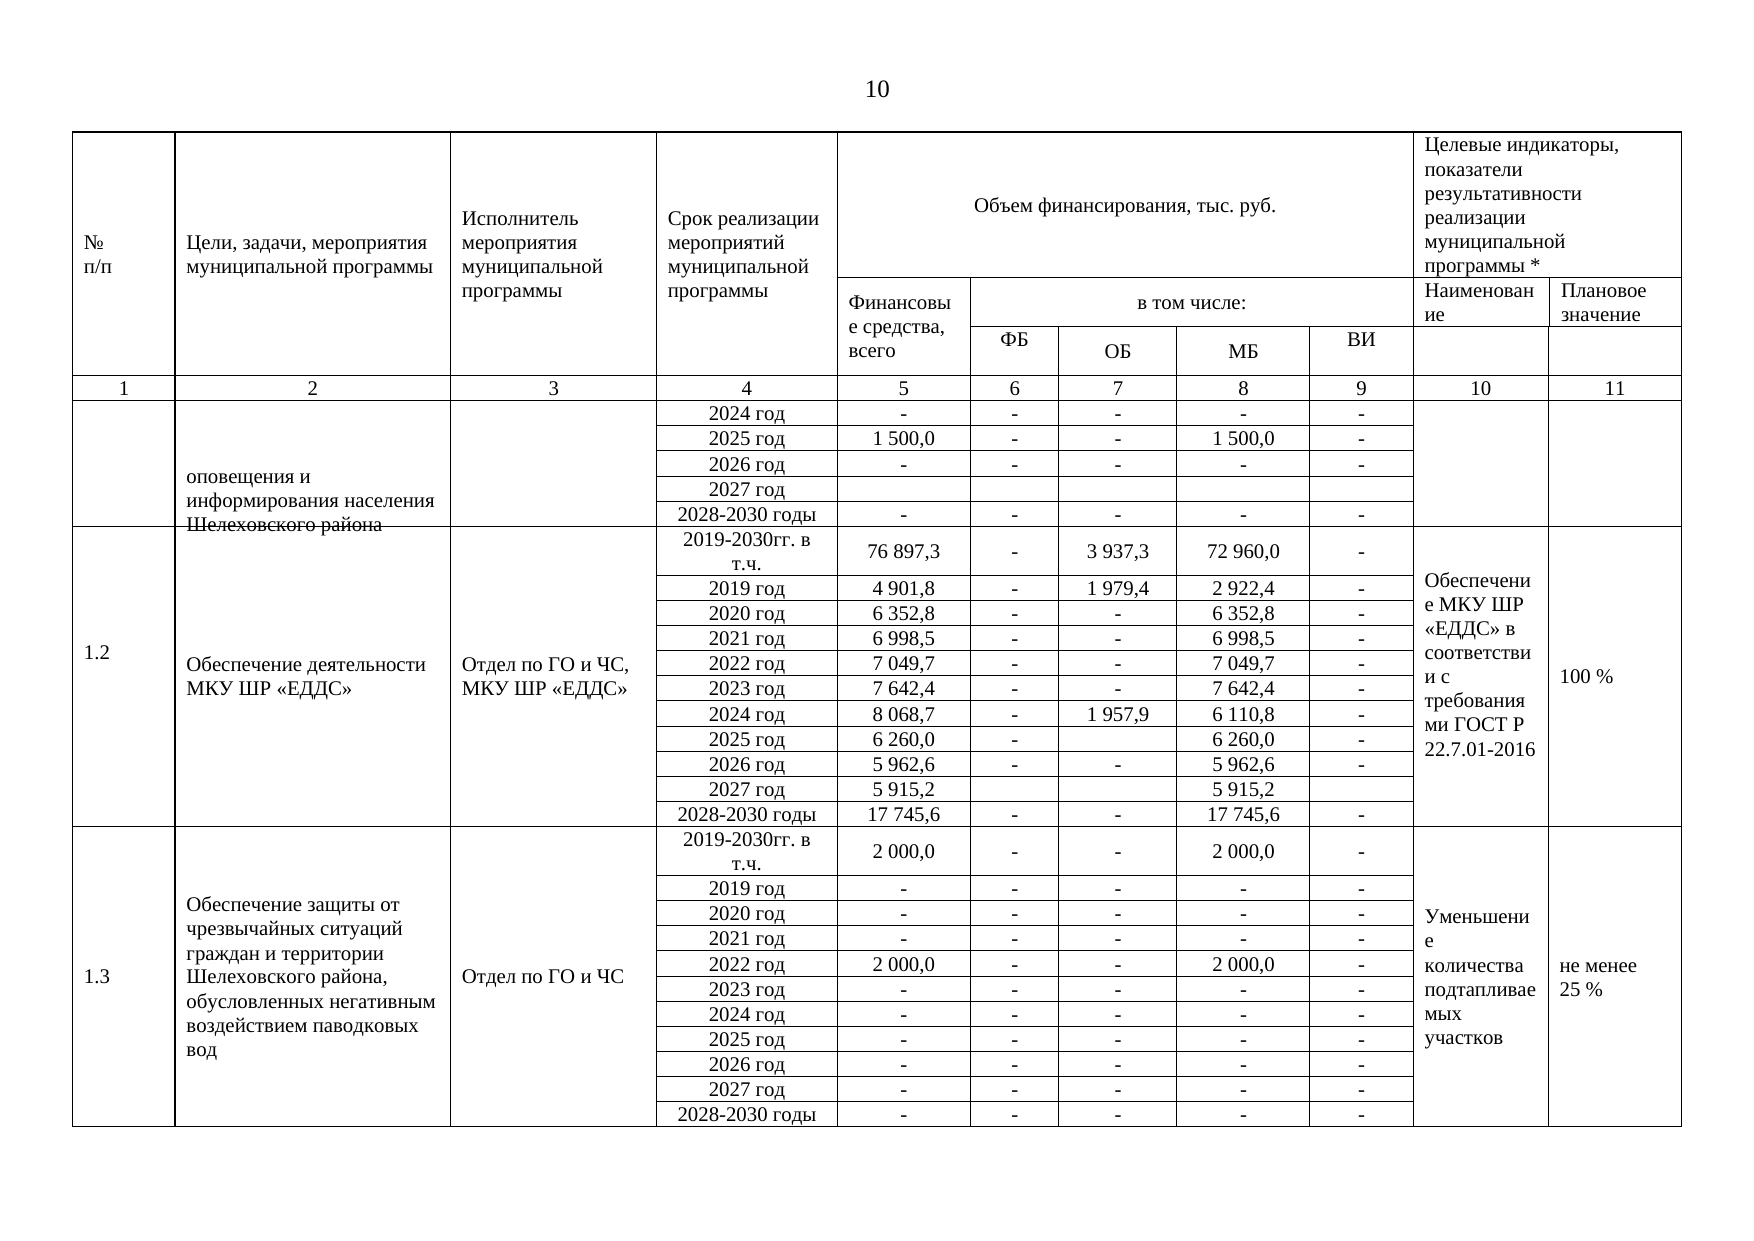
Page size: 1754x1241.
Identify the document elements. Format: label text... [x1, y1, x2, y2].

table_cell - [971, 752, 1058, 776]
table_cell 2023 год [657, 676, 837, 700]
table_cell 2028-2030 годы [657, 502, 837, 526]
table_cell - [1059, 752, 1176, 776]
table_cell [1059, 727, 1176, 751]
table_cell [1177, 477, 1309, 501]
table_cell [971, 777, 1058, 801]
table_cell - [1310, 901, 1413, 925]
table_cell [1059, 777, 1176, 801]
table_cell - [1310, 1027, 1413, 1051]
table_cell ВИ [1310, 327, 1413, 375]
table_cell - [838, 876, 970, 900]
table_cell - [1310, 977, 1413, 1001]
table_cell 2020 год [657, 901, 837, 925]
table_cell - [1059, 626, 1176, 650]
table_cell - [838, 926, 970, 950]
table_cell 2024 год [657, 701, 837, 726]
table_cell - [1177, 502, 1309, 526]
table_cell 2019-2030гг. в т.ч. [657, 827, 837, 875]
table_header № п/п [73, 133, 174, 375]
table_cell - [1177, 1002, 1309, 1026]
table_cell 2028-2030 годы [657, 802, 837, 826]
table_cell [1414, 327, 1548, 375]
table_cell - [1310, 951, 1413, 976]
table_cell [1549, 327, 1681, 375]
table_cell 2022 год [657, 651, 837, 675]
table_cell - [1310, 802, 1413, 826]
table_cell Уменьшение количества подтапливаемых участков [1414, 827, 1548, 1126]
table_cell - [971, 951, 1058, 976]
table_cell 1.2 [73, 527, 174, 826]
table_cell - [1310, 827, 1413, 875]
table_cell 1.3 [73, 827, 174, 1126]
table_cell - [1310, 401, 1413, 425]
table_cell Наименование [1414, 278, 1549, 326]
table_cell - [1059, 977, 1176, 1001]
table_cell - [1059, 1077, 1176, 1101]
table_cell 17 745,6 [838, 802, 970, 826]
table_cell - [1059, 1027, 1176, 1051]
table_cell 2021 год [657, 626, 837, 650]
table_cell - [1177, 1102, 1309, 1126]
table_cell - [1310, 676, 1413, 700]
table_cell 6 998,5 [838, 626, 970, 650]
table_cell - [1059, 651, 1176, 675]
table_cell 72 960,0 [1177, 527, 1309, 575]
table_cell 5 915,2 [1177, 777, 1309, 801]
table_cell - [1059, 601, 1176, 625]
table_cell - [838, 1102, 970, 1126]
table_cell 1 979,4 [1059, 576, 1176, 600]
table_cell 2025 год [657, 426, 837, 450]
table_cell - [1310, 426, 1413, 450]
table_cell 2 000,0 [1177, 827, 1309, 875]
table_cell 5 915,2 [838, 777, 970, 801]
table_cell Отдел по ГО и ЧС [451, 827, 656, 1126]
table_cell - [1310, 451, 1413, 476]
table_cell - [1059, 827, 1176, 875]
table_cell - [1177, 901, 1309, 925]
table_cell 2027 год [657, 1077, 837, 1101]
table_cell 2 922,4 [1177, 576, 1309, 600]
table_cell 6 352,8 [1177, 601, 1309, 625]
table_cell ОБ [1059, 327, 1176, 375]
table_cell - [1059, 1002, 1176, 1026]
table_cell - [971, 977, 1058, 1001]
table_cell 17 745,6 [1177, 802, 1309, 826]
table_cell - [971, 901, 1058, 925]
table_cell - [1059, 1102, 1176, 1126]
table_cell - [971, 576, 1058, 600]
table_cell 9 [1310, 376, 1413, 400]
table_cell - [971, 727, 1058, 751]
table_cell 11 [1549, 376, 1681, 400]
table_cell Отдел по ГО и ЧС, МКУ ШР «ЕДДС» [451, 527, 656, 826]
table_cell 5 [838, 376, 970, 400]
table_cell 2026 год [657, 1052, 837, 1076]
table_cell - [971, 401, 1058, 425]
table_cell - [1310, 1077, 1413, 1101]
table_cell МБ [1177, 327, 1309, 375]
table_cell 3 937,3 [1059, 527, 1176, 575]
table_cell - [1059, 502, 1176, 526]
table_cell 2019 год [657, 576, 837, 600]
table_cell 6 260,0 [1177, 727, 1309, 751]
table_cell 6 260,0 [838, 727, 970, 751]
table_cell 4 [657, 376, 837, 400]
table_cell - [1059, 926, 1176, 950]
table_cell - [971, 802, 1058, 826]
table_cell 2019-2030гг. в т.ч. [657, 527, 837, 575]
table_cell 2025 год [657, 727, 837, 751]
table_cell - [971, 1002, 1058, 1026]
table_cell - [1059, 451, 1176, 476]
table_cell 100 % [1549, 527, 1681, 826]
table_cell - [971, 626, 1058, 650]
table_cell [971, 477, 1058, 501]
table_cell [1310, 777, 1413, 801]
table_cell 7 642,4 [838, 676, 970, 700]
table_cell Плановое значение [1550, 278, 1681, 326]
table_cell - [1177, 977, 1309, 1001]
table_cell - [1310, 926, 1413, 950]
table_cell - [838, 1027, 970, 1051]
table_cell - [971, 827, 1058, 875]
table_cell 8 068,7 [838, 701, 970, 726]
table_cell 1 500,0 [838, 426, 970, 450]
table_cell 2024 год [657, 401, 837, 425]
table_cell 2025 год [657, 1027, 837, 1051]
table_cell - [1059, 1052, 1176, 1076]
table_cell - [971, 701, 1058, 726]
table_cell [1310, 477, 1413, 501]
table_cell - [838, 1052, 970, 1076]
table_cell - [1177, 876, 1309, 900]
table_cell - [1310, 701, 1413, 726]
table_cell 7 049,7 [1177, 651, 1309, 675]
table_cell 1 957,9 [1059, 701, 1176, 726]
table_cell - [838, 1002, 970, 1026]
table_cell в том числе: [971, 278, 1413, 326]
table_cell - [1310, 527, 1413, 575]
table_cell - [838, 502, 970, 526]
table_cell - [971, 1052, 1058, 1076]
table_cell - [1310, 576, 1413, 600]
table_cell - [971, 426, 1058, 450]
table_cell Обеспечение деятельности МКУ ШР «ЕДДС» [176, 527, 450, 826]
table_cell - [1310, 876, 1413, 900]
table_cell - [971, 601, 1058, 625]
table_cell 2024 год [657, 1002, 837, 1026]
table_cell Обеспечение МКУ ШР «ЕДДС» в соответствии с требованиями ГОСТ Р 22.7.01-2016 [1414, 527, 1548, 826]
table_cell - [1310, 626, 1413, 650]
table_cell - [838, 901, 970, 925]
table_cell - [1059, 951, 1176, 976]
table_cell - [1059, 901, 1176, 925]
table_cell - [1059, 802, 1176, 826]
table_cell 76 897,3 [838, 527, 970, 575]
table_cell - [971, 451, 1058, 476]
table_cell - [1310, 502, 1413, 526]
table_cell 7 049,7 [838, 651, 970, 675]
table_cell 6 998,5 [1177, 626, 1309, 650]
table_cell 1 [73, 376, 174, 400]
table_cell - [1177, 1052, 1309, 1076]
table_header Цели, задачи, мероприятия муниципальной программы [176, 133, 450, 375]
table_cell 3 [451, 376, 656, 400]
table_cell - [838, 401, 970, 425]
table_cell - [1059, 426, 1176, 450]
table_cell 2 000,0 [1177, 951, 1309, 976]
table_cell - [1177, 401, 1309, 425]
table_cell [838, 477, 970, 501]
table_header Объем финансирования, тыс. руб. [838, 133, 1413, 277]
table_cell 6 110,8 [1177, 701, 1309, 726]
table_cell 6 352,8 [838, 601, 970, 625]
table_cell - [1177, 451, 1309, 476]
table_cell - [971, 651, 1058, 675]
table_cell 6 [971, 376, 1058, 400]
table_cell - [1310, 1102, 1413, 1126]
table_cell 1 500,0 [1177, 426, 1309, 450]
table_cell не менее 25 % [1549, 827, 1681, 1126]
table_cell - [1059, 401, 1176, 425]
table_cell 10 [1414, 376, 1548, 400]
table_cell 2 000,0 [838, 951, 970, 976]
table_cell - [838, 451, 970, 476]
table_cell - [838, 977, 970, 1001]
table_cell - [1310, 1002, 1413, 1026]
table_cell 7 [1059, 376, 1176, 400]
table_cell - [1310, 651, 1413, 675]
table_cell - [1310, 727, 1413, 751]
table_cell - [1177, 1027, 1309, 1051]
table_cell - [1310, 752, 1413, 776]
table_cell - [1059, 876, 1176, 900]
table_cell - [971, 1077, 1058, 1101]
table_cell - [1177, 926, 1309, 950]
table_cell 2019 год [657, 876, 837, 900]
table_cell 2027 год [657, 777, 837, 801]
table_cell ФБ [971, 327, 1058, 375]
table_cell 2 [176, 376, 450, 400]
table_cell - [1059, 676, 1176, 700]
table_header Срок реализации мероприятий муниципальной программы [657, 133, 837, 375]
table_cell 2026 год [657, 752, 837, 776]
table_cell 2027 год [657, 477, 837, 501]
table_cell - [971, 527, 1058, 575]
table_header Целевые индикаторы, показатели результативности реализации муниципальной программы * [1414, 133, 1681, 277]
table_cell - [971, 502, 1058, 526]
table_cell - [1310, 1052, 1413, 1076]
table_cell 2020 год [657, 601, 837, 625]
table_cell 8 [1177, 376, 1309, 400]
table_cell 2023 год [657, 977, 837, 1001]
table_cell - [1177, 1077, 1309, 1101]
table_cell - [838, 1077, 970, 1101]
table_cell - [971, 926, 1058, 950]
table_cell Обеспечение защиты от чрезвычайных ситуаций граждан и территории Шелеховского района, обусловленных негативным воздействием паводковых вод [176, 827, 450, 1126]
table_cell 4 901,8 [838, 576, 970, 600]
table_header Исполнитель мероприятия муниципальной программы [451, 133, 656, 375]
table_cell 2022 год [657, 951, 837, 976]
table_cell - [971, 1027, 1058, 1051]
table_cell - [971, 1102, 1058, 1126]
table_cell 2 000,0 [838, 827, 970, 875]
table_cell 7 642,4 [1177, 676, 1309, 700]
table_cell 5 962,6 [1177, 752, 1309, 776]
table_cell 2021 год [657, 926, 837, 950]
table_cell Финансовые средства, всего [838, 278, 970, 375]
table_cell 2026 год [657, 451, 837, 476]
table_cell - [1310, 601, 1413, 625]
table_cell 2028-2030 годы [657, 1102, 837, 1126]
table_cell [1059, 477, 1176, 501]
table_cell - [971, 876, 1058, 900]
table_cell - [971, 676, 1058, 700]
table_cell 5 962,6 [838, 752, 970, 776]
